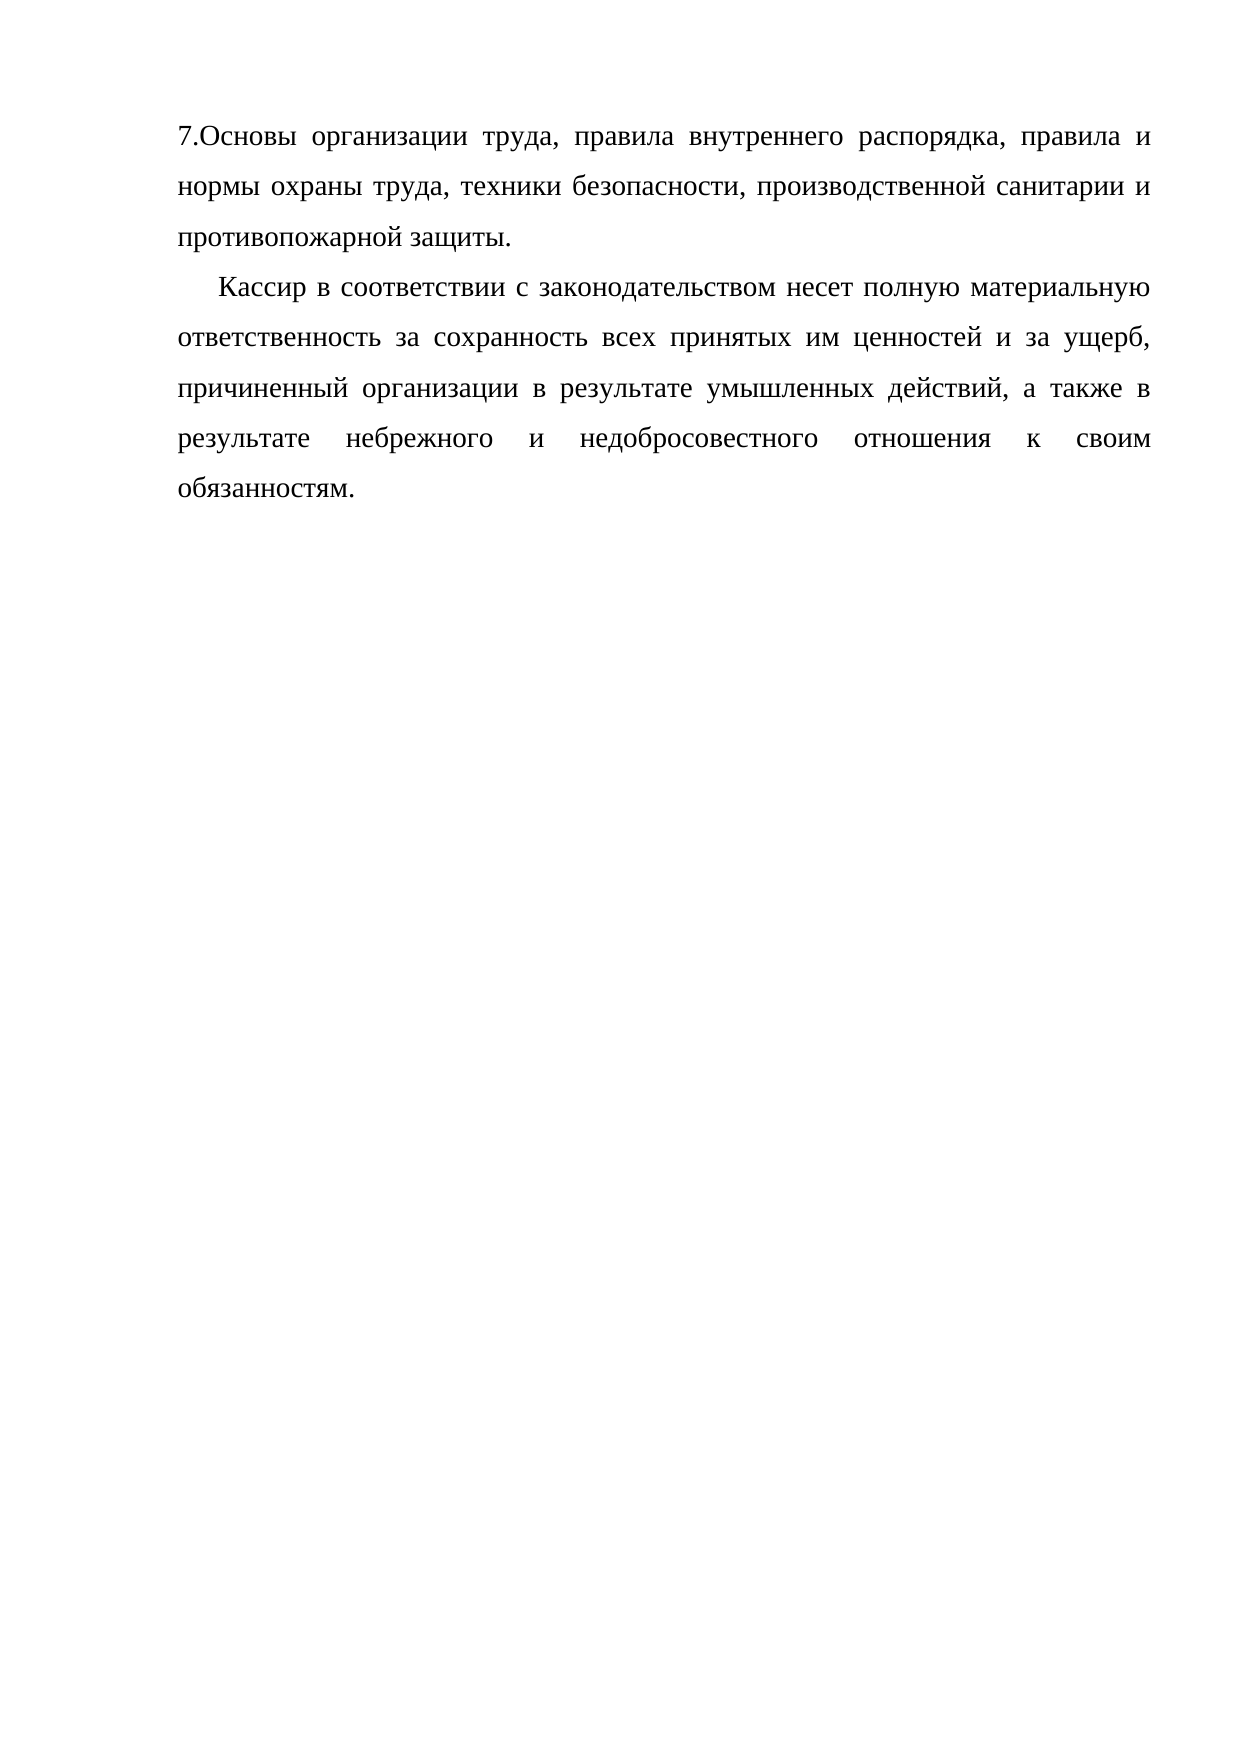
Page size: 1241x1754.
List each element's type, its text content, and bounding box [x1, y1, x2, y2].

text Кассир в соответствии с законодательством несет полную материальную ответственность за сохранность всех принятых им ценностей и за ущерб, причиненный организации в результате умышленных действий, а также в результате небрежного и недобросовестного отношения к своим обязанностям. [177, 269, 1152, 504]
text 7.Основы организации труда, правила внутреннего распорядка, правила и нормы охраны труда, техники безопасности, производственной санитарии и противопожарной защиты. [177, 118, 1152, 252]
